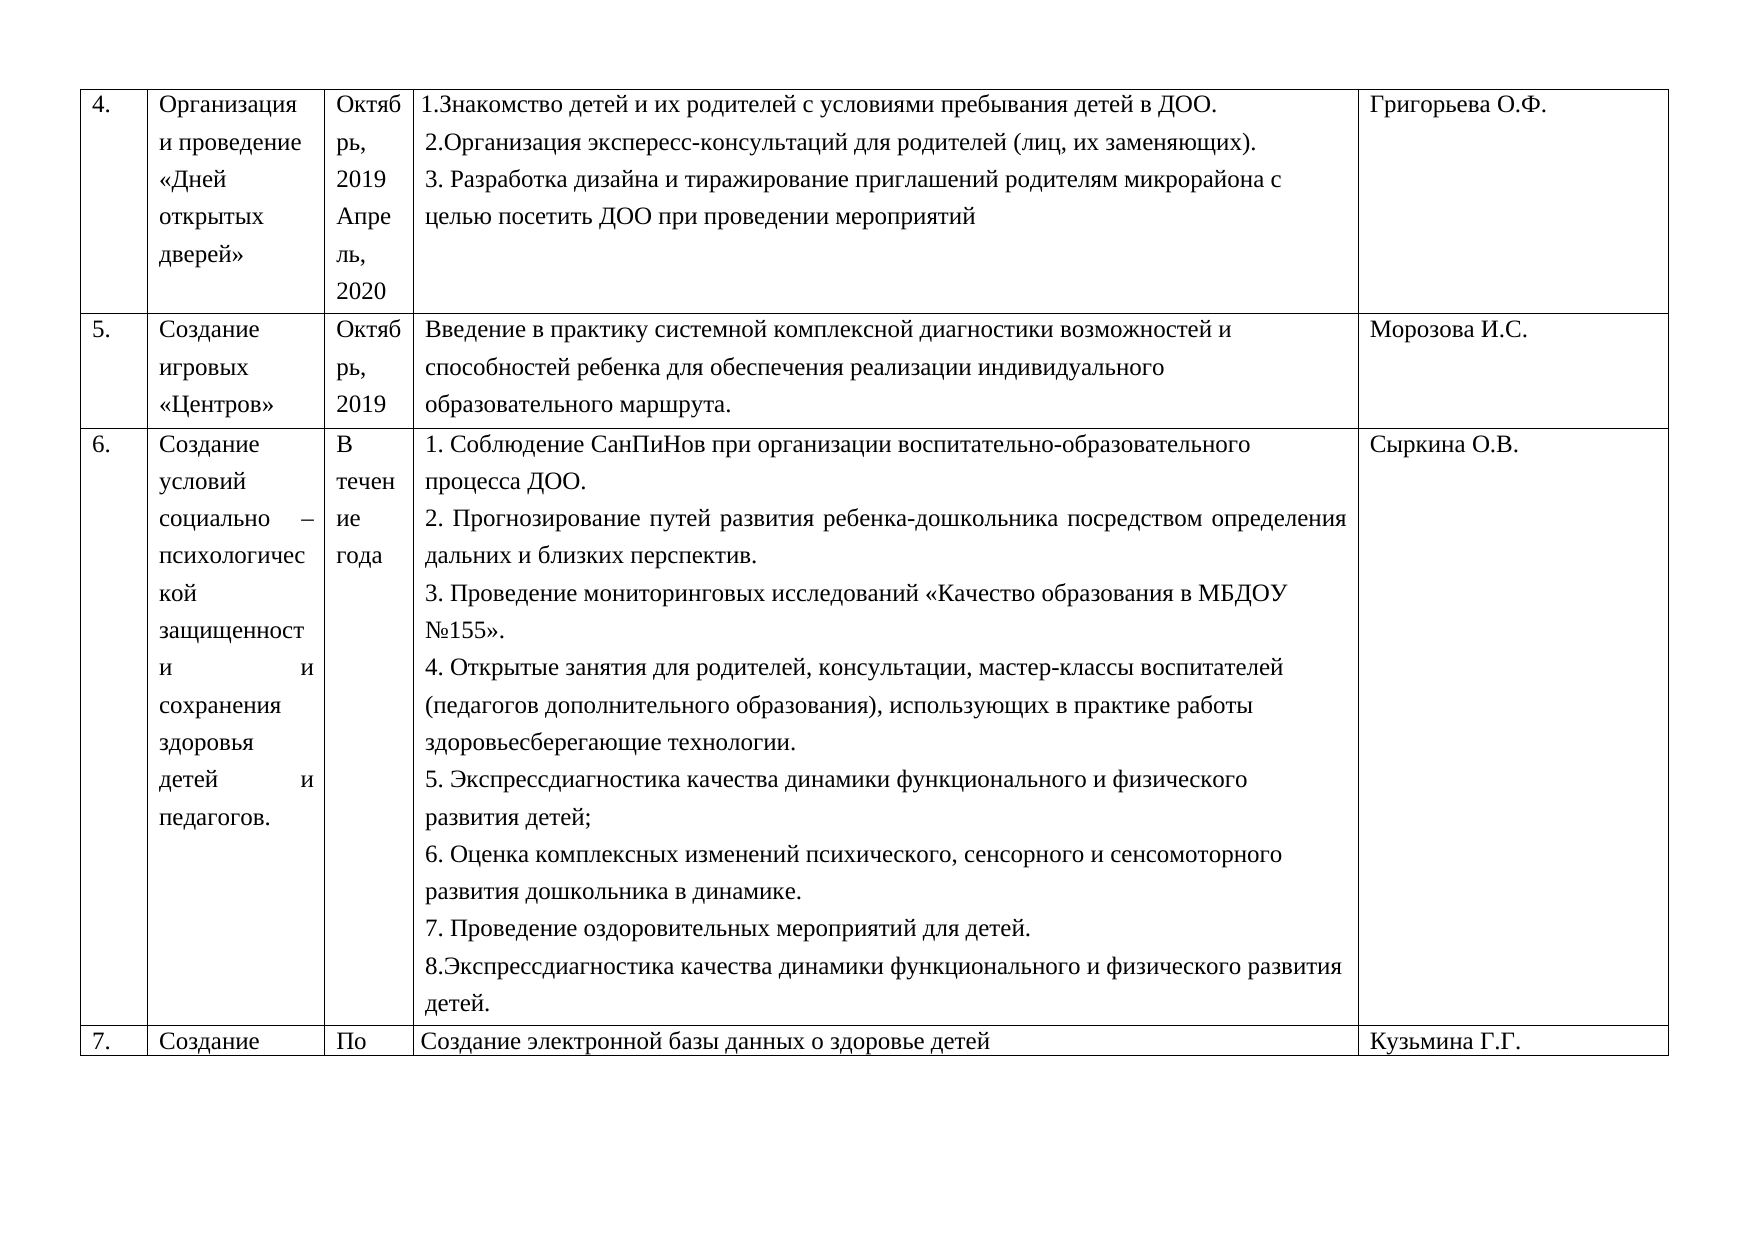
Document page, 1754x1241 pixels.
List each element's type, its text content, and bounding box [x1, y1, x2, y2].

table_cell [148, 1026, 324, 1055]
table_cell Сыркина О.В. [1359, 429, 1668, 1025]
table_cell 6. [81, 429, 147, 1025]
table_cell 1.Знакомство детей и их родителей с условиями пребывания детей в ДОО. 2.Организация экспересс-консультаций для родителей (лиц, их заменяющих). 3. Разработка дизайна и тиражирование приглашений родителям микрорайона с целью посетить ДОО при проведении мероприятий [414, 90, 1358, 313]
table_cell Создание условий социально – психологической защищенности и сохранения здоровья детей и педагогов. [148, 429, 324, 1025]
table_cell Октябрь, 2019 [325, 314, 413, 428]
table_cell Организация и проведение «Дней открытых дверей» [148, 90, 324, 313]
table_cell 7. [81, 1026, 147, 1055]
table_cell Введение в практику системной комплексной диагностики возможностей и способностей ребенка для обеспечения реализации индивидуального образовательного маршрута. [414, 314, 1358, 428]
table_cell Создание игровых «Центров» [148, 314, 324, 428]
table_cell Кузьмина Г.Г. [1359, 1026, 1668, 1055]
table_cell 4. [81, 90, 147, 313]
table_cell 5. [81, 314, 147, 428]
table_cell 1. Соблюдение СанПиНов при организации воспитательно-образовательного процесса ДОО. 2. Прогнозирование путей развития ребенка-дошкольника посредством определения дальних и близких перспектив. 3. Проведение мониторинговых исследований «Качество образования в МБДОУ №155». 4. Открытые занятия для родителей, консультации, мастер-классы воспитателей (педагогов дополнительного образования), использующих в практике работы здоровьесберегающие технологии. 5. Экспрессдиагностика качества динамики функционального и физического развития детей; 6. Оценка комплексных изменений психического, сенсорного и сенсомоторного развития дошкольника в динамике. 7. Проведение оздоровительных мероприятий для детей. 8.Экспрессдиагностика качества динамики функционального и физического развития детей. [414, 429, 1358, 1025]
table_cell По плану [325, 1026, 413, 1055]
table_cell Октябрь, 2019 Апрель, 2020 [325, 90, 413, 313]
table_cell В течение года [325, 429, 413, 1025]
table_cell Морозова И.С. [1359, 314, 1668, 428]
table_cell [414, 1026, 1358, 1055]
table_cell Григорьева О.Ф. [1359, 90, 1668, 313]
